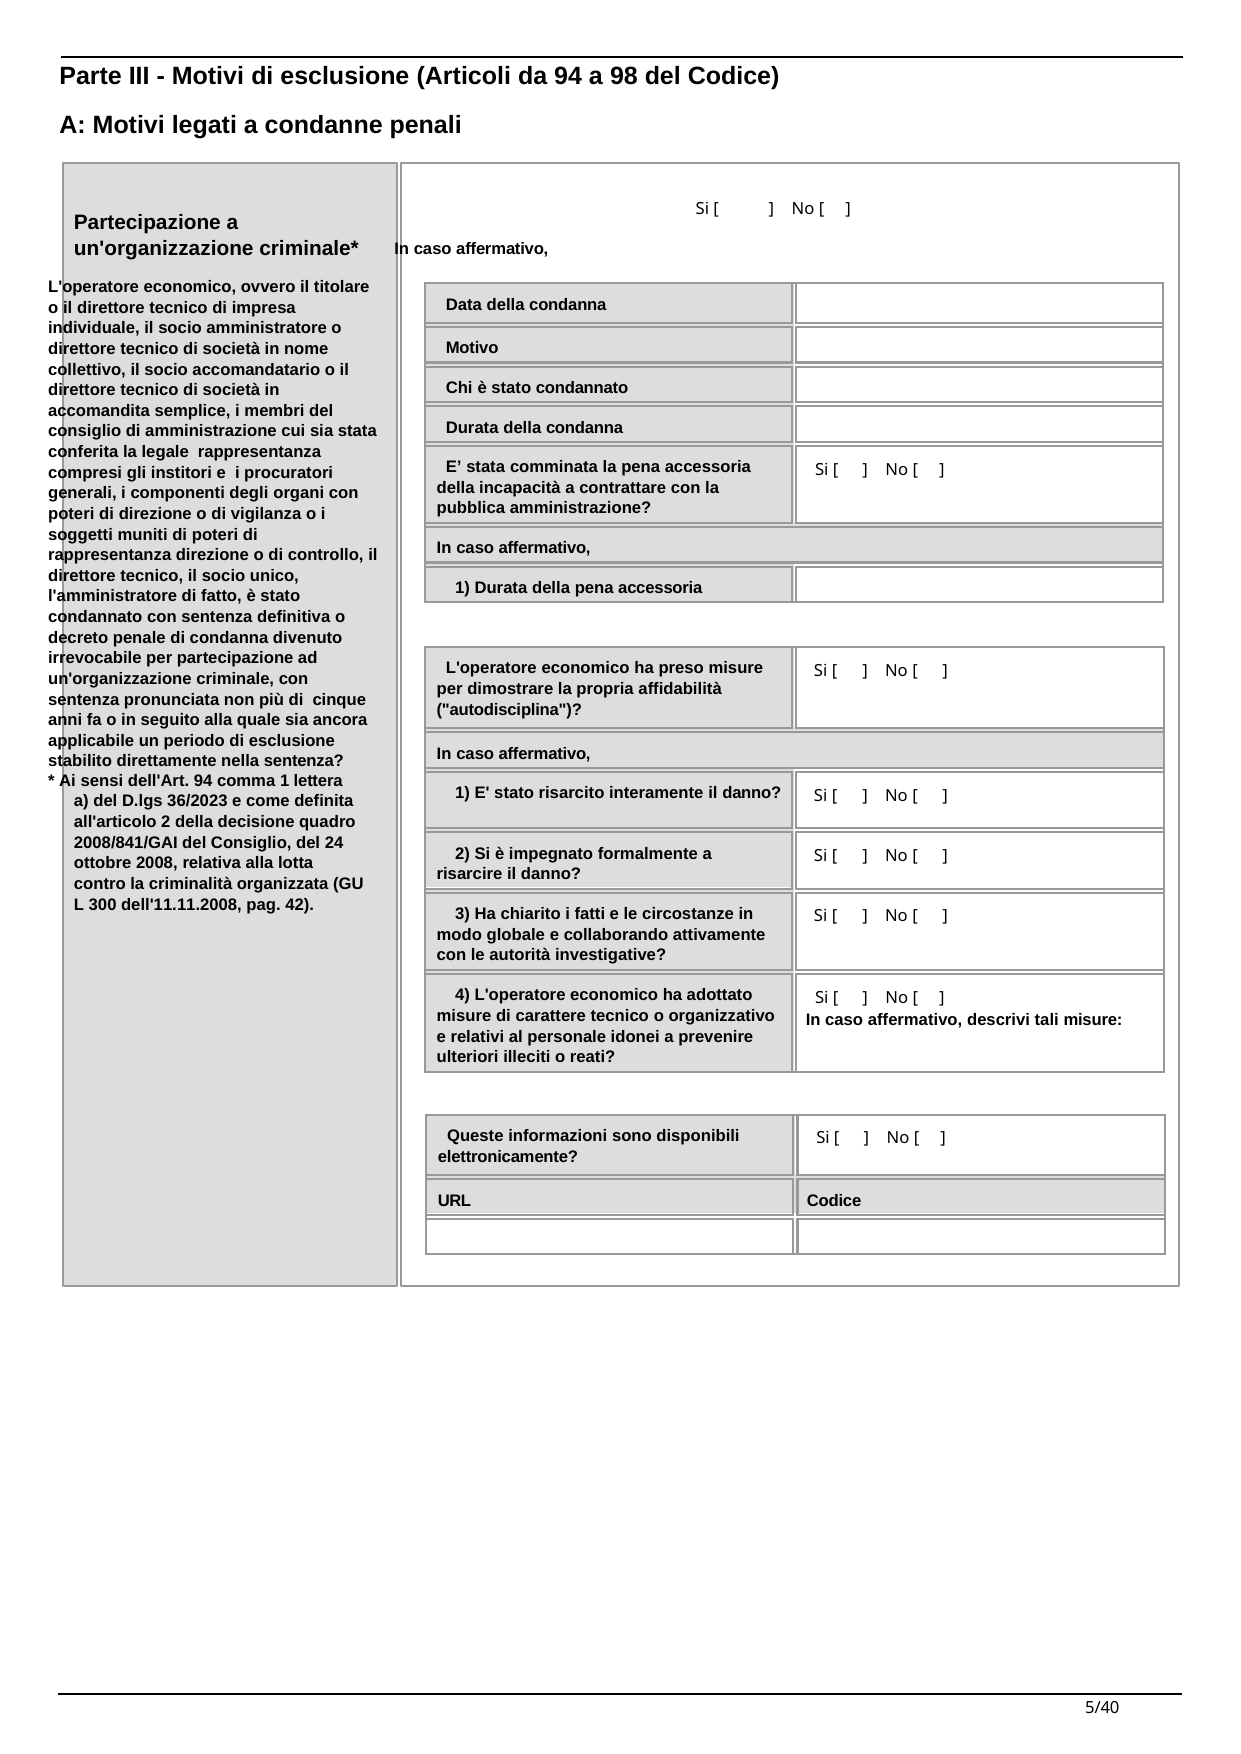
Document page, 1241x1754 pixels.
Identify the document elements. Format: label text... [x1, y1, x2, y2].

list Ai sensi dell'Art. 94 comma 1 lettera [48, 772, 389, 789]
subtitle Parte III - Motivi di esclusione (Articoli da 94 a 98 del Codice) A: Motivi legati a condanne penali [59, 61, 799, 139]
subtitle Partecipazione a un'organizzazione criminale* [74, 210, 359, 260]
table_cell URL [427, 1180, 792, 1213]
text In caso affermativo, [394, 238, 580, 258]
table_header Si [ ] No [ ] [799, 1116, 1164, 1174]
table_cell [799, 1220, 1164, 1253]
table_header Queste informazioni sono disponibili elettronicamente? [427, 1116, 792, 1174]
table_cell Codice [799, 1180, 1164, 1213]
table_cell [427, 1220, 792, 1253]
text Si [ ] No [ ] [695, 197, 1192, 219]
text L'operatore economico, ovvero il titolare o il direttore tecnico di impresa individuale, il socio amministratore o direttore tecnico di società in nome collettivo, il socio accomandatario o il direttore tecnico di società in accomandita semplice, i membri del consiglio di amministrazione cui sia stata conferita la legale rappresentanza compresi gli institori e i procuratori generali, i componenti degli organi con poteri di direzione o di vigilanza o i soggetti muniti di poteri di rappresentanza direzione o di controllo, il direttore tecnico, il socio unico, l'amministratore di fatto, è stato condannato con sentenza definitiva o decreto penale di condanna divenuto irrevocabile per partecipazione ad un'organizzazione criminale, con sentenza pronunciata non più di cinque anni fa o in seguito alla quale sia ancora applicabile un periodo di esclusione stabilito direttamente nella sentenza? [48, 277, 383, 770]
list del D.lgs 36/2023 e come definita all'articolo 2 della decisione quadro 2008/841/GAI del Consiglio, del 24 ottobre 2008, relativa alla lotta contro la criminalità organizzata (GU L 300 dell'11.11.2008, pag. 42). [74, 791, 369, 913]
